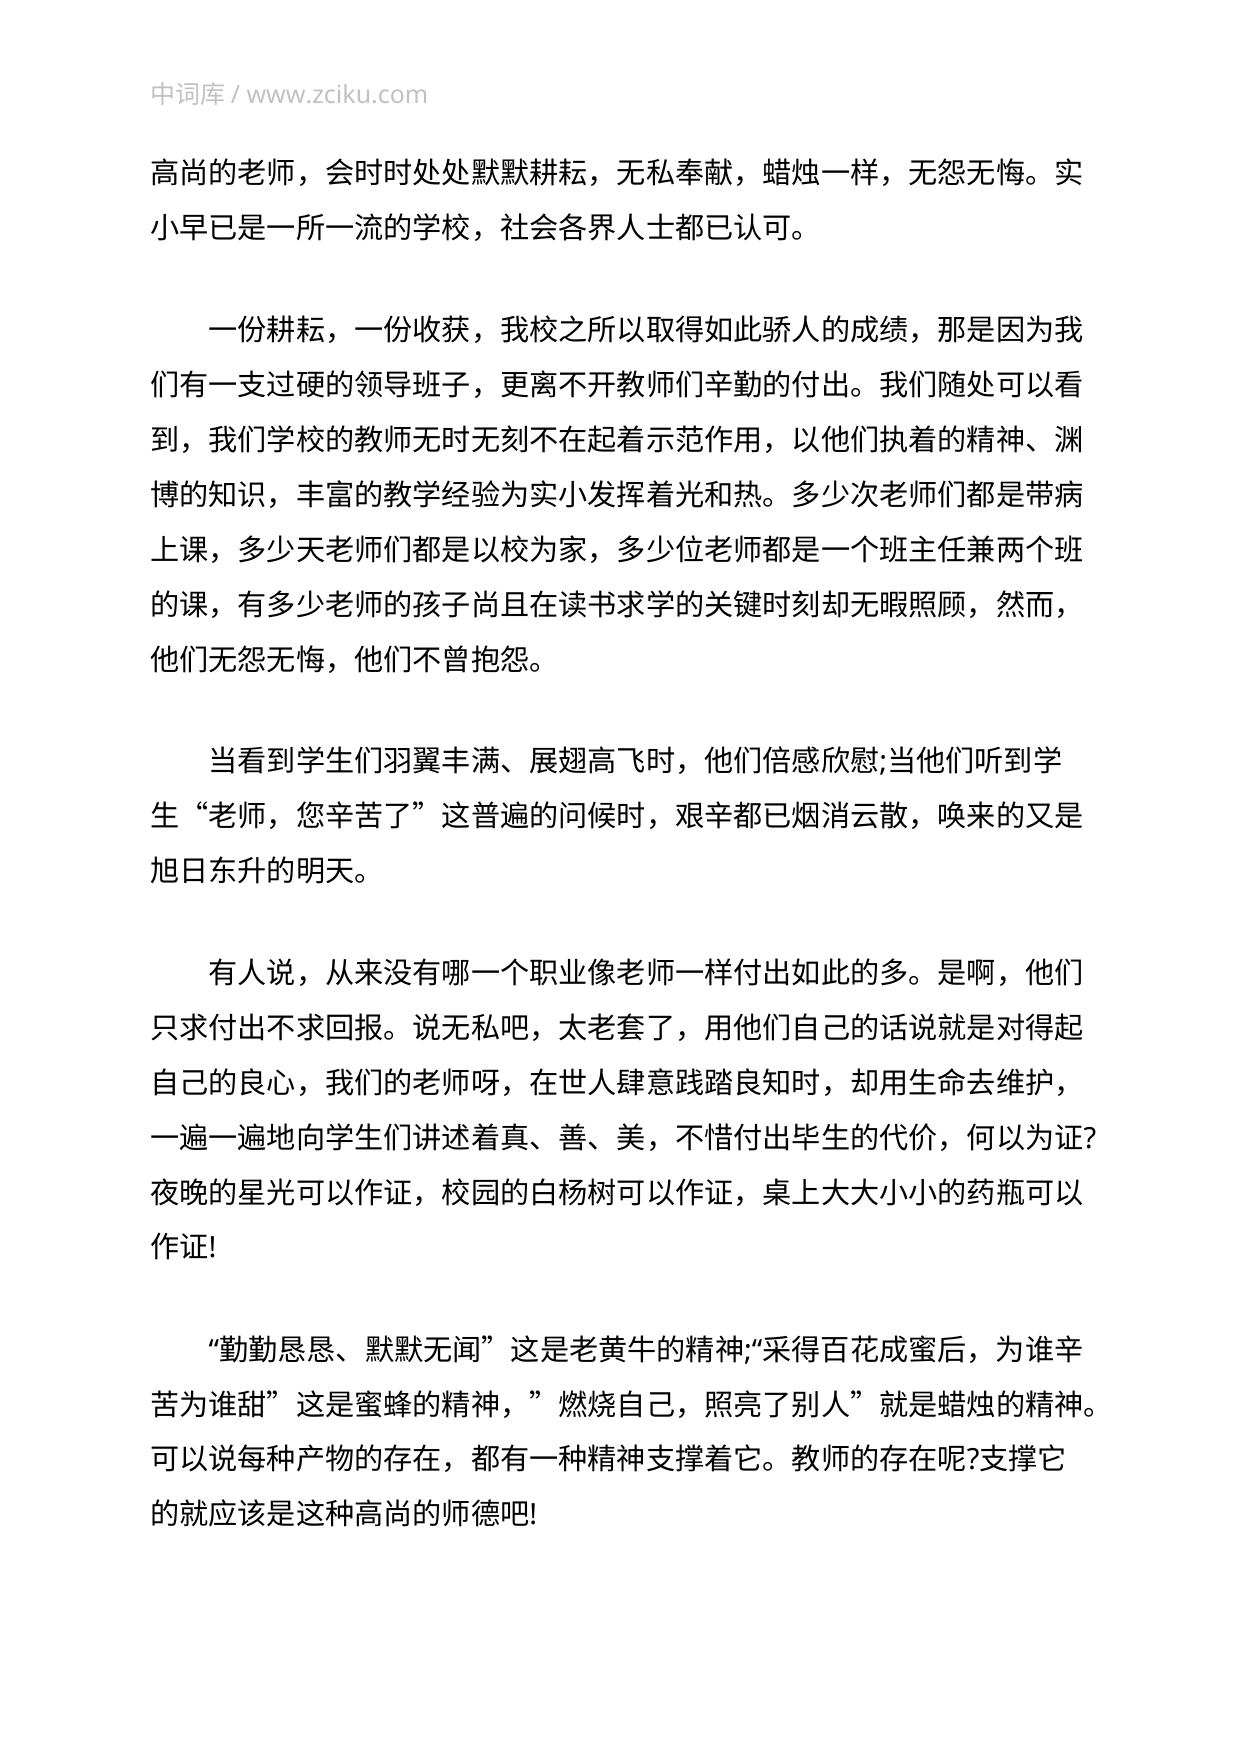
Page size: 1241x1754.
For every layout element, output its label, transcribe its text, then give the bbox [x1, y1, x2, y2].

text 一份耕耘，一份收获，我校之所以取得如此骄人的成绩，那是因为我们有一支过硬的领导班子，更离不开教师们辛勤的付出。我们随处可以看到，我们学校的教师无时无刻不在起着示范作用，以他们执着的精神、渊博的知识，丰富的教学经验为实小发挥着光和热。多少次老师们都是带病上课，多少天老师们都是以校为家，多少位老师都是一个班主任兼两个班的课，有多少老师的孩子尚且在读书求学的关键时刻却无暇照顾，然而，他们无怨无悔，他们不曾抱怨。 [150, 307, 1090, 678]
text 有人说，从来没有哪一个职业像老师一样付出如此的多。是啊，他们只求付出不求回报。说无私吧，太老套了，用他们自己的话说就是对得起自己的良心，我们的老师呀，在世人肆意践踏良知时，却用生命去维护，一遍一遍地向学生们讲述着真、善、美，不惜付出毕生的代价，何以为证?夜晚的星光可以作证，校园的白杨树可以作证，桌上大大小小的药瓶可以作证! [150, 949, 1090, 1266]
text “勤勤恳恳、默默无闻”这是老黄牛的精神;“采得百花成蜜后，为谁辛苦为谁甜”这是蜜蜂的精神，”燃烧自己，照亮了别人”就是蜡烛的精神。可以说每种产物的存在，都有一种精神支撑着它。教师的存在呢?支撑它的就应该是这种高尚的师德吧! [150, 1326, 1090, 1533]
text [150, 150, 1090, 247]
text 当看到学生们羽翼丰满、展翅高飞时，他们倍感欣慰;当他们听到学生“老师，您辛苦了”这普遍的问候时，艰辛都已烟消云散，唤来的又是旭日东升的明天。 [150, 738, 1090, 890]
